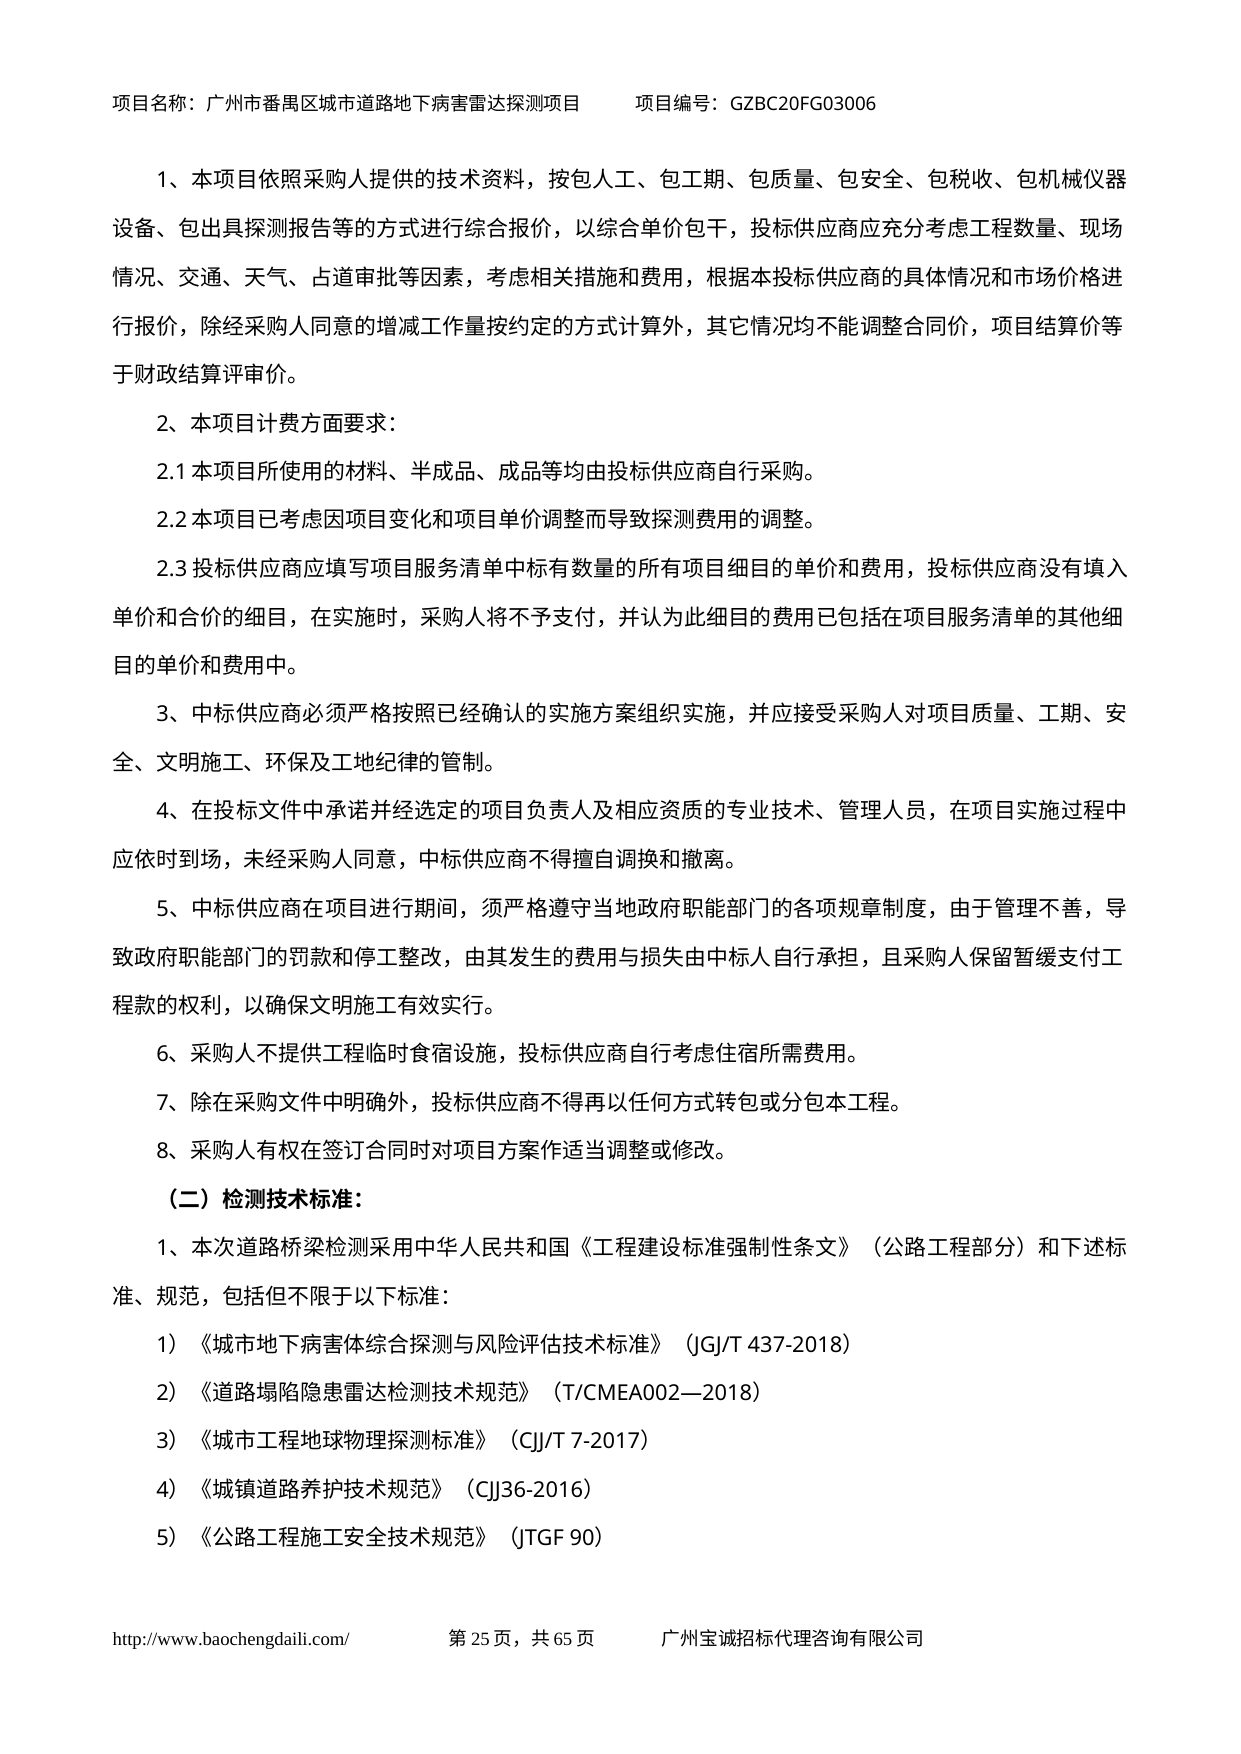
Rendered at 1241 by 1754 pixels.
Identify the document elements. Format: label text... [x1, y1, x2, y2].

text 2.3投标供应商应填写项目服务清单中标有数量的所有项目细目的单价和费用，投标供应商没有填入单价和合价的细目，在实施时，采购人将不予支付，并认为此细目的费用已包括在项目服务清单的其他细目的单价和费用中。 [112, 550, 1128, 680]
text 8、采购人有权在签订合同时对项目方案作适当调整或修改。 [112, 1133, 1128, 1165]
text 4、在投标文件中承诺并经选定的项目负责人及相应资质的专业技术、管理人员，在项目实施过程中应依时到场，未经采购人同意，中标供应商不得擅自调换和撤离。 [112, 793, 1128, 874]
text 2.1本项目所使用的材料、半成品、成品等均由投标供应商自行采购。 [112, 454, 1128, 486]
text 3、中标供应商必须严格按照已经确认的实施方案组织实施，并应接受采购人对项目质量、工期、安全、文明施工、环保及工地纪律的管制。 [112, 696, 1128, 777]
text 2）《道路塌陷隐患雷达检测技术规范》（T/CMEA002—2018） [112, 1375, 1128, 1407]
text 5、中标供应商在项目进行期间，须严格遵守当地政府职能部门的各项规章制度，由于管理不善，导致政府职能部门的罚款和停工整改，由其发生的费用与损失由中标人自行承担，且采购人保留暂缓支付工程款的权利，以确保文明施工有效实行。 [112, 890, 1128, 1020]
text 3）《城市工程地球物理探测标准》（CJJ/T 7-2017） [112, 1423, 1128, 1456]
text 1）《城市地下病害体综合探测与风险评估技术标准》（JGJ/T 437-2018） [112, 1327, 1128, 1359]
text 1、本次道路桥梁检测采用中华人民共和国《工程建设标准强制性条文》（公路工程部分）和下述标准、规范，包括但不限于以下标准： [112, 1229, 1128, 1311]
text 7、除在采购文件中明确外，投标供应商不得再以任何方式转包或分包本工程。 [112, 1084, 1128, 1117]
text 1、本项目依照采购人提供的技术资料，按包人工、包工期、包质量、包安全、包税收、包机械仪器设备、包出具探测报告等的方式进行综合报价，以综合单价包干，投标供应商应充分考虑工程数量、现场情况、交通、天气、占道审批等因素，考虑相关措施和费用，根据本投标供应商的具体情况和市场价格进行报价，除经采购人同意的增减工作量按约定的方式计算外，其它情况均不能调整合同价，项目结算价等于财政结算评审价。 [112, 162, 1128, 389]
text 2、本项目计费方面要求： [112, 405, 1128, 438]
text 5）《公路工程施工安全技术规范》（JTGF 90） [112, 1520, 1128, 1552]
text 6、采购人不提供工程临时食宿设施，投标供应商自行考虑住宿所需费用。 [112, 1036, 1128, 1069]
text （二）检测技术标准： [112, 1181, 1128, 1214]
text 4）《城镇道路养护技术规范》（CJJ36-2016） [112, 1472, 1128, 1504]
text 2.2本项目已考虑因项目变化和项目单价调整而导致探测费用的调整。 [112, 502, 1128, 534]
